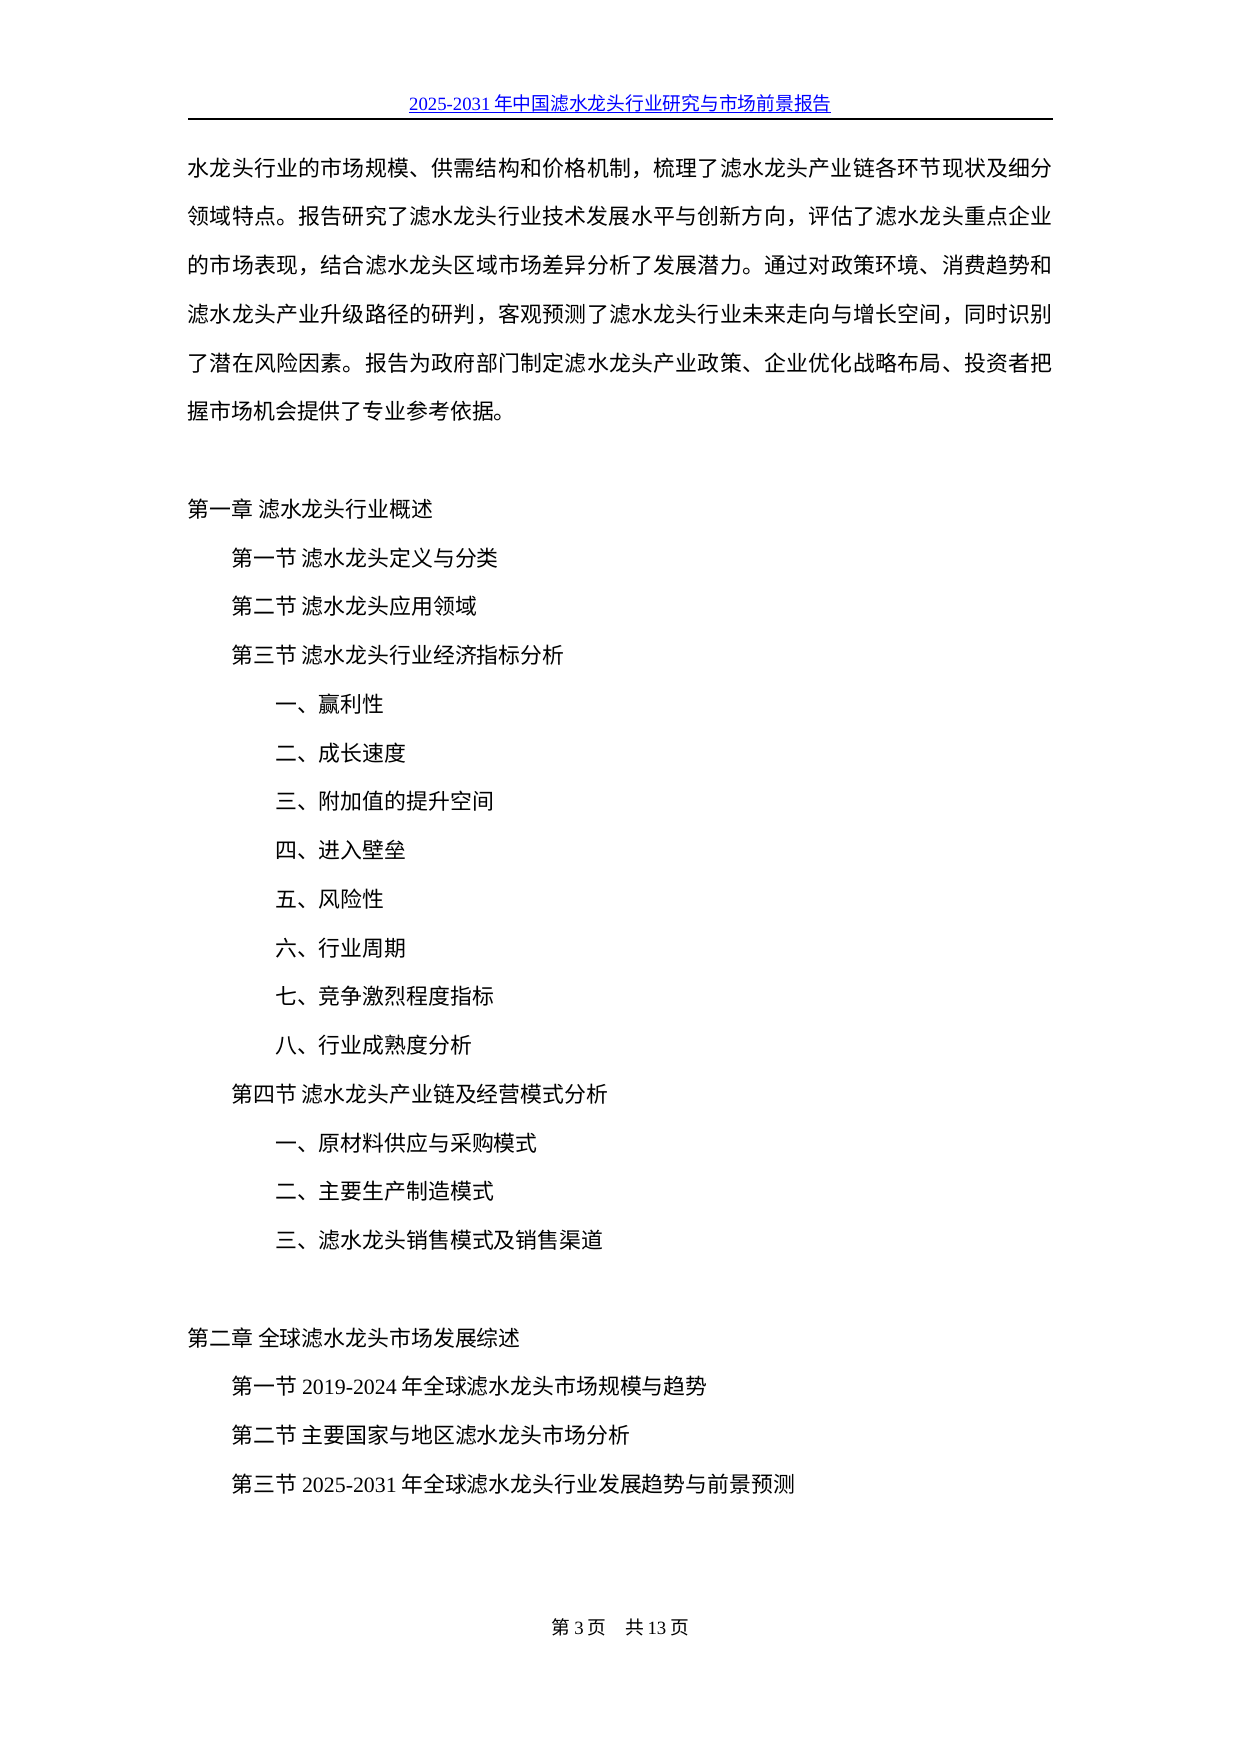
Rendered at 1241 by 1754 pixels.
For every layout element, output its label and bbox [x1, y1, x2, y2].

text [187, 150, 1053, 1499]
